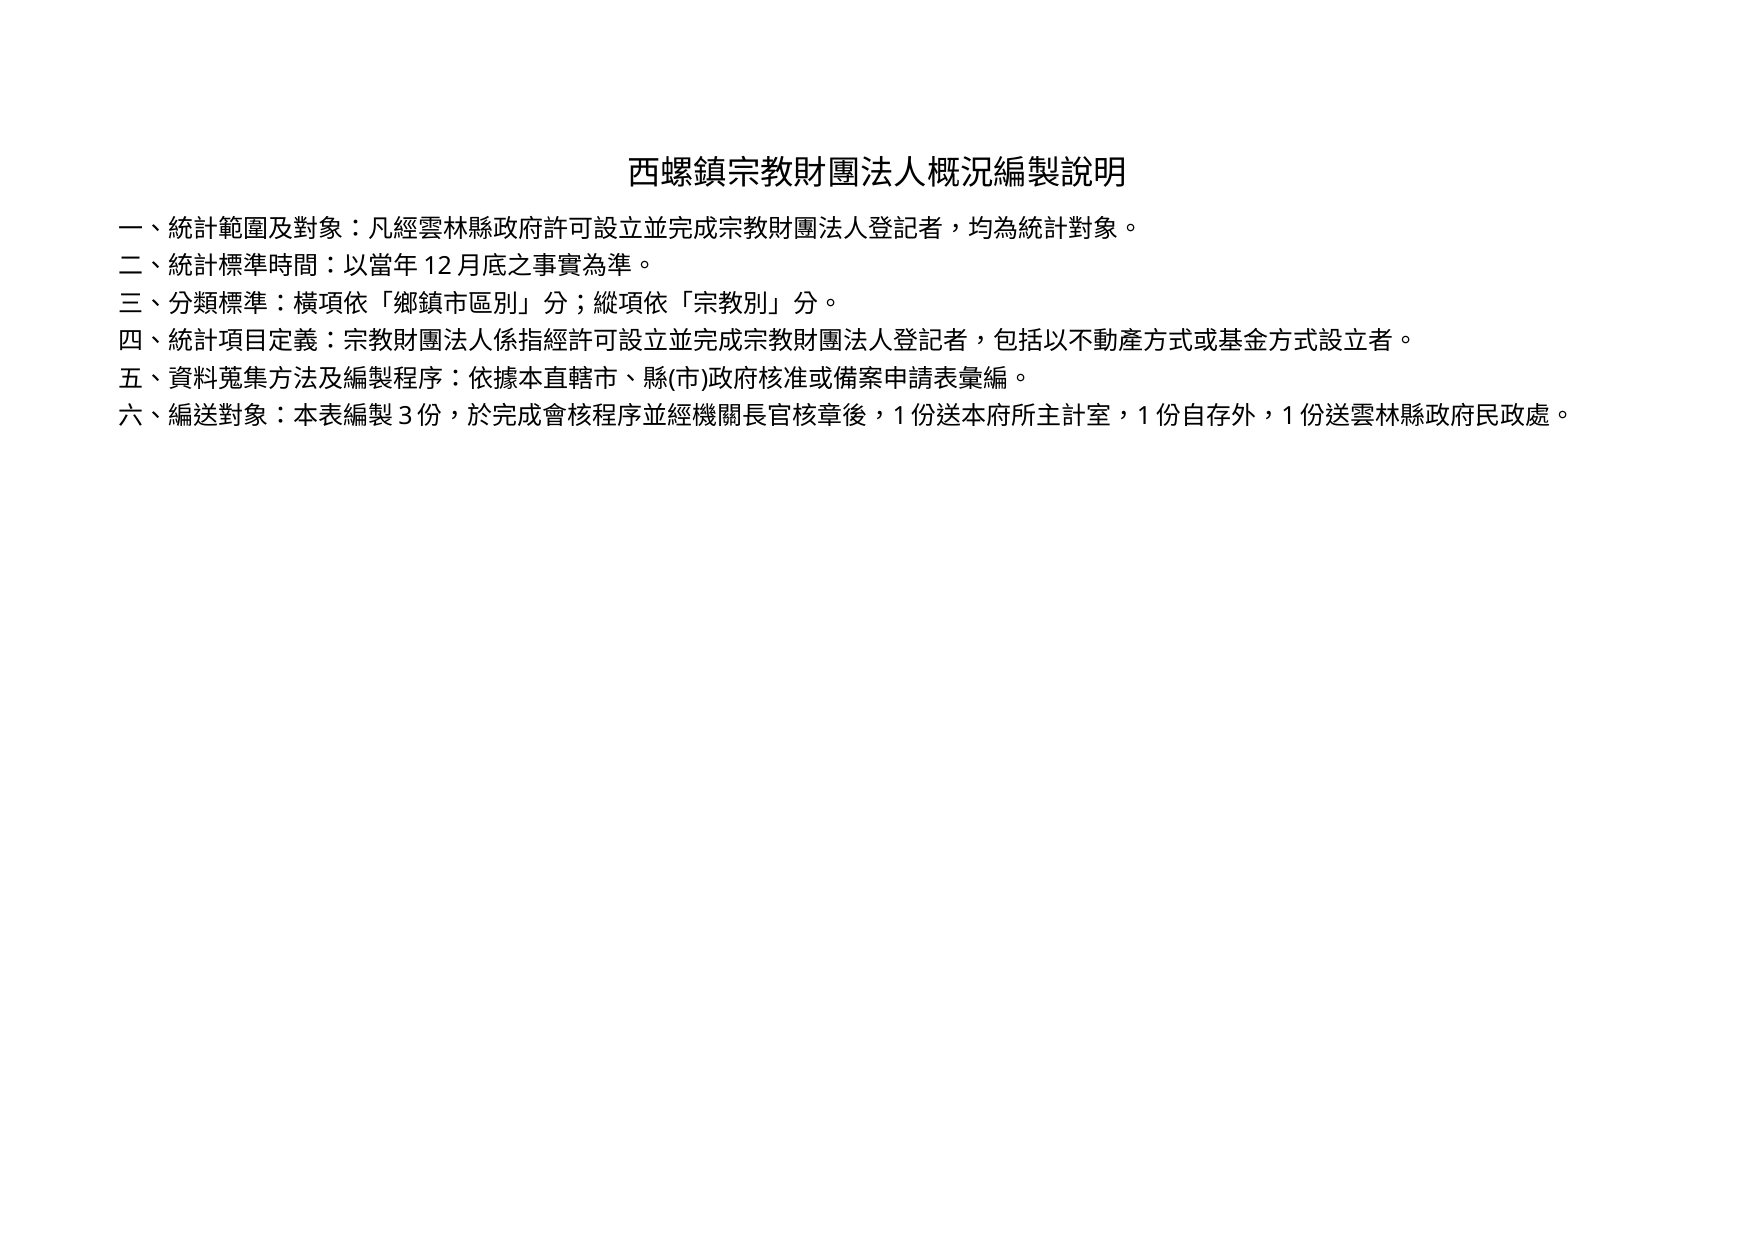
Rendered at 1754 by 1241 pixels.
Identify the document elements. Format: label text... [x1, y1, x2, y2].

text 一、統計範圍及對象：凡經雲林縣政府許可設立並完成宗教財團法人登記者，均為統計對象。 [118, 208, 1636, 245]
text 二、統計標準時間：以當年12月底之事實為準。 [118, 245, 1636, 283]
text 四、統計項目定義：宗教財團法人係指經許可設立並完成宗教財團法人登記者，包括以不動產方式或基金方式設立者。 [118, 320, 1636, 358]
text 六、編送對象：本表編製3份，於完成會核程序並經機關長官核章後，1份送本府所主計室，1份自存外，1份送雲林縣政府民政處。 [118, 395, 1636, 433]
text 五、資料蒐集方法及編製程序：依據本直轄市、縣(市)政府核准或備案申請表彙編。 [118, 358, 1636, 395]
text 西螺鎮宗教財團法人概況編製說明 [118, 133, 1636, 208]
text 三、分類標準：橫項依「鄉鎮市區別」分；縱項依「宗教別」分。 [118, 283, 1636, 320]
